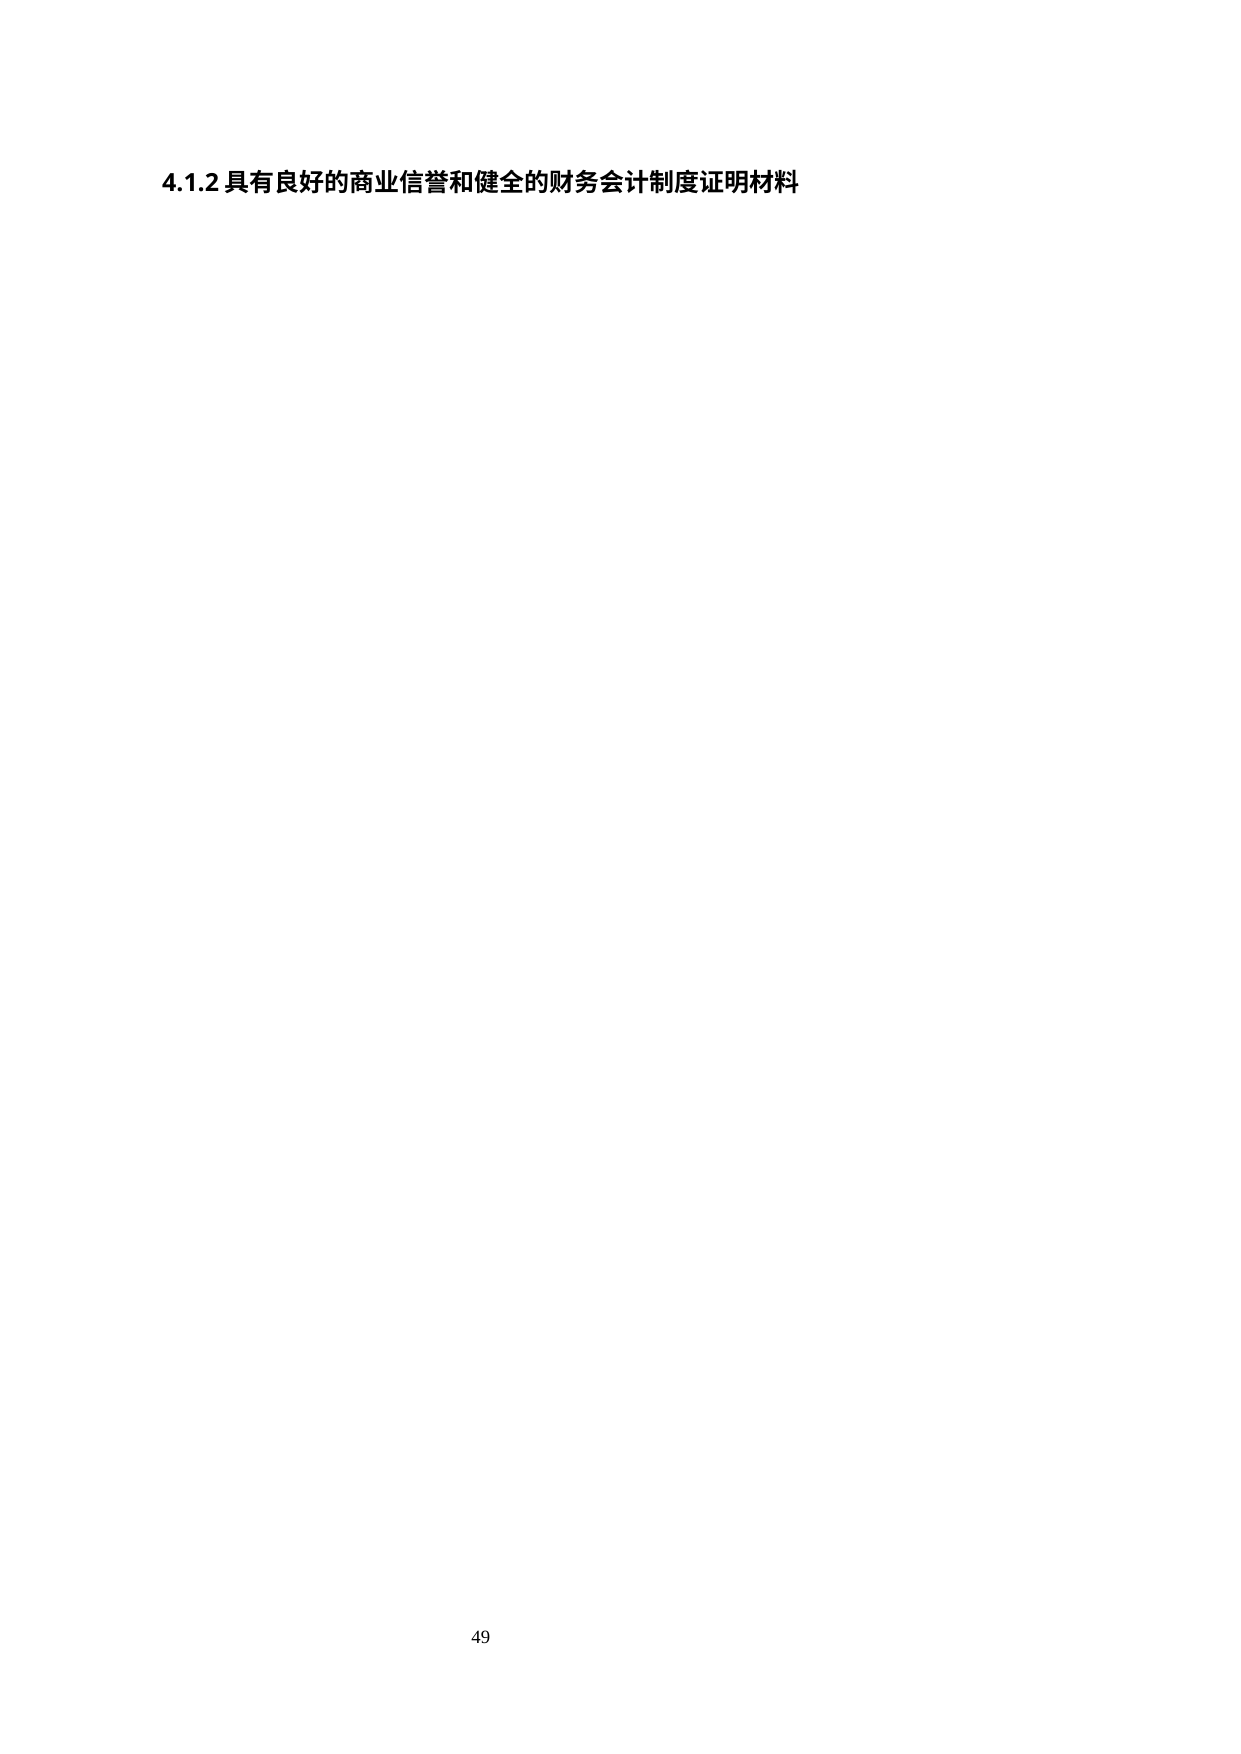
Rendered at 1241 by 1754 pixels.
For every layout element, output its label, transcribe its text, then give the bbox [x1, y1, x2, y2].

text 4.1.2具有良好的商业信誉和健全的财务会计制度证明材料 [162, 162, 1081, 199]
